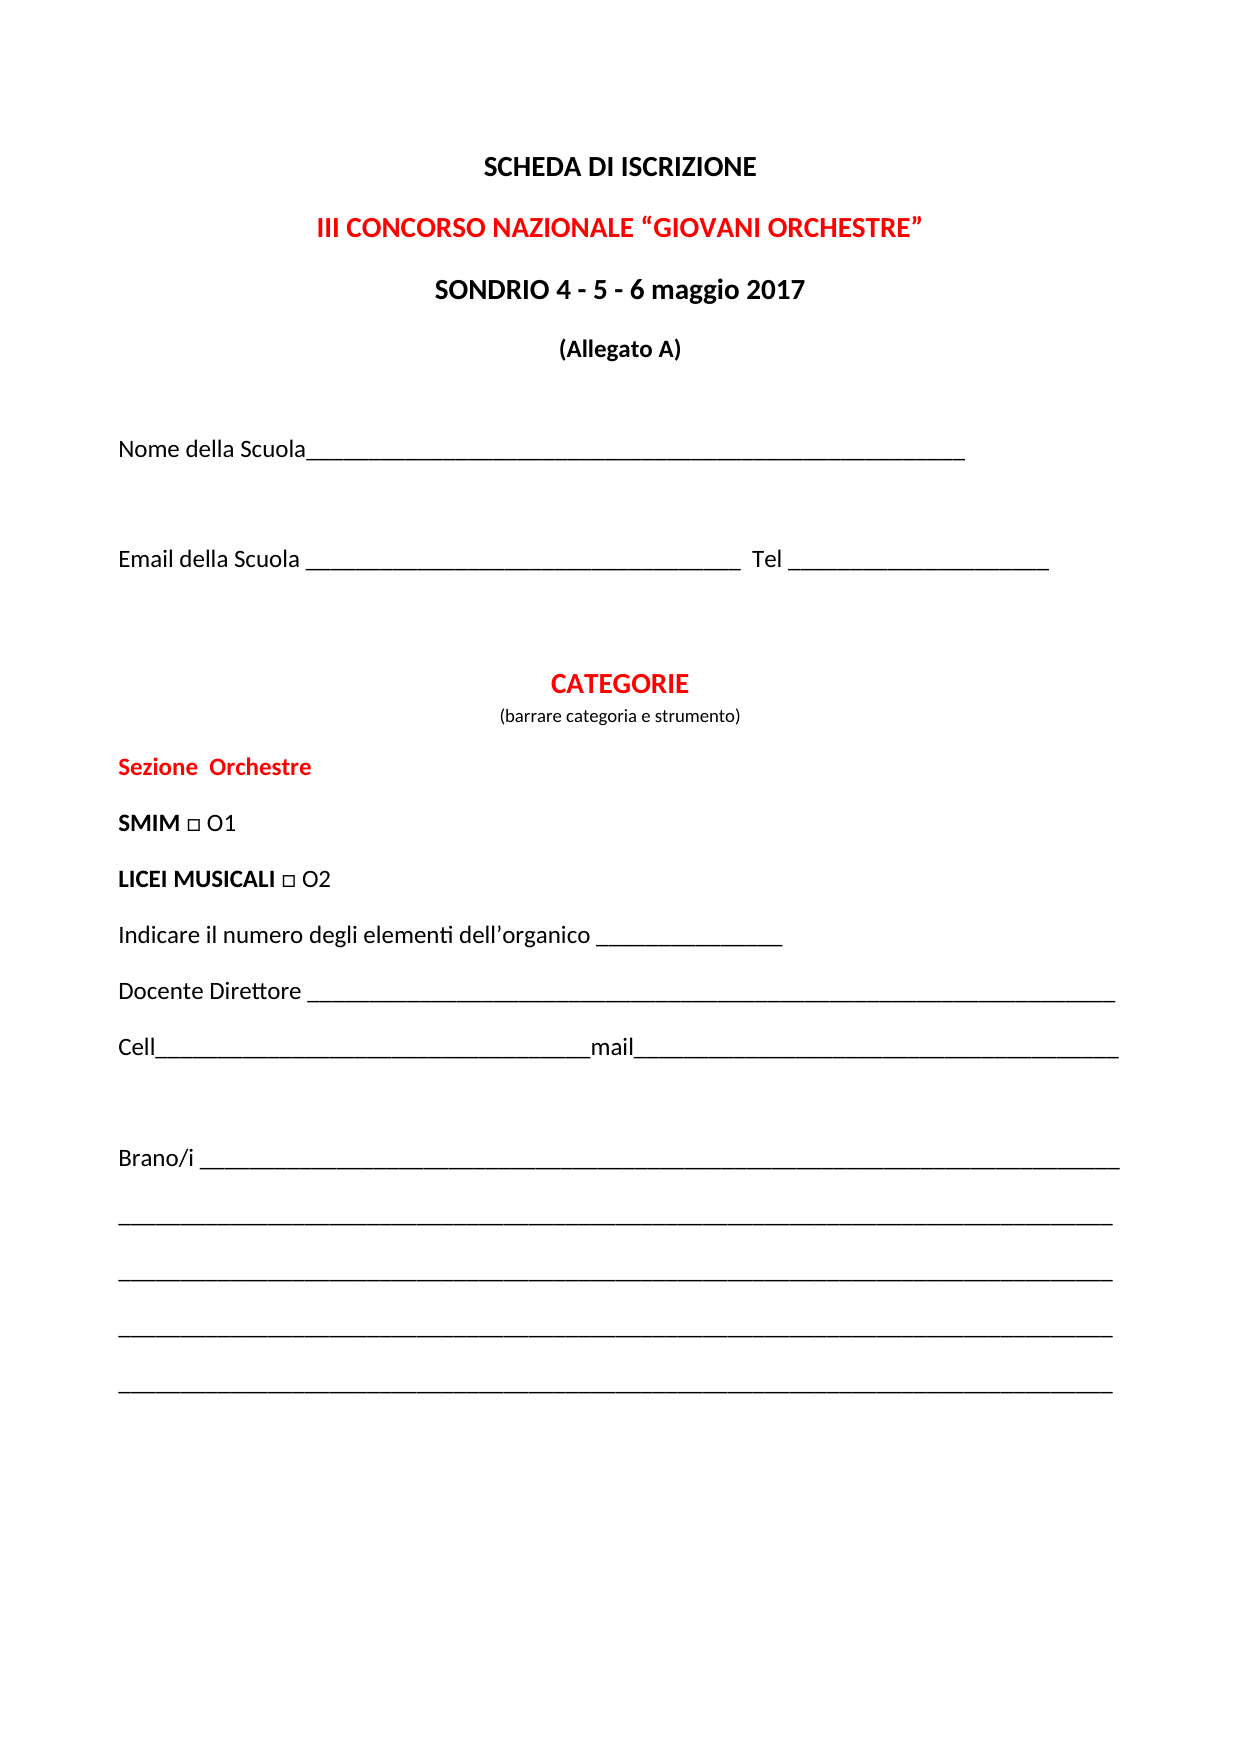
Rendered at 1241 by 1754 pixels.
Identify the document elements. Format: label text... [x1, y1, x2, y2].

text ________________________________________________________________________________ [118, 1198, 1122, 1229]
text CATEGORIE (barrare categoria e strumento) [118, 665, 1122, 727]
text Sezione Orchestre [118, 751, 1122, 782]
text Indicare il numero degli elementi dell’organico _______________ [118, 919, 1122, 949]
text Nome della Scuola_____________________________________________________ [118, 433, 1122, 463]
text SONDRIO 4 - 5 - 6 maggio 2017 [118, 271, 1122, 307]
text ________________________________________________________________________________ [118, 1254, 1122, 1284]
text Email della Scuola ___________________________________ Tel _____________________ [118, 543, 1122, 573]
text LICEI MUSICALI □ O2 [118, 863, 1122, 894]
text Cell___________________________________mail_______________________________________ [118, 1031, 1122, 1061]
text Docente Direttore _________________________________________________________________ [118, 975, 1122, 1005]
text SCHEDA DI ISCRIZIONE [118, 148, 1122, 183]
text III CONCORSO NAZIONALE “GIOVANI ORCHESTRE” [118, 209, 1122, 245]
text Brano/i __________________________________________________________________________ [118, 1142, 1122, 1173]
text SMIM □ O1 [118, 807, 1122, 838]
text (Allegato A) [118, 333, 1122, 363]
text ________________________________________________________________________________ [118, 1310, 1122, 1340]
text ________________________________________________________________________________ [118, 1366, 1122, 1396]
